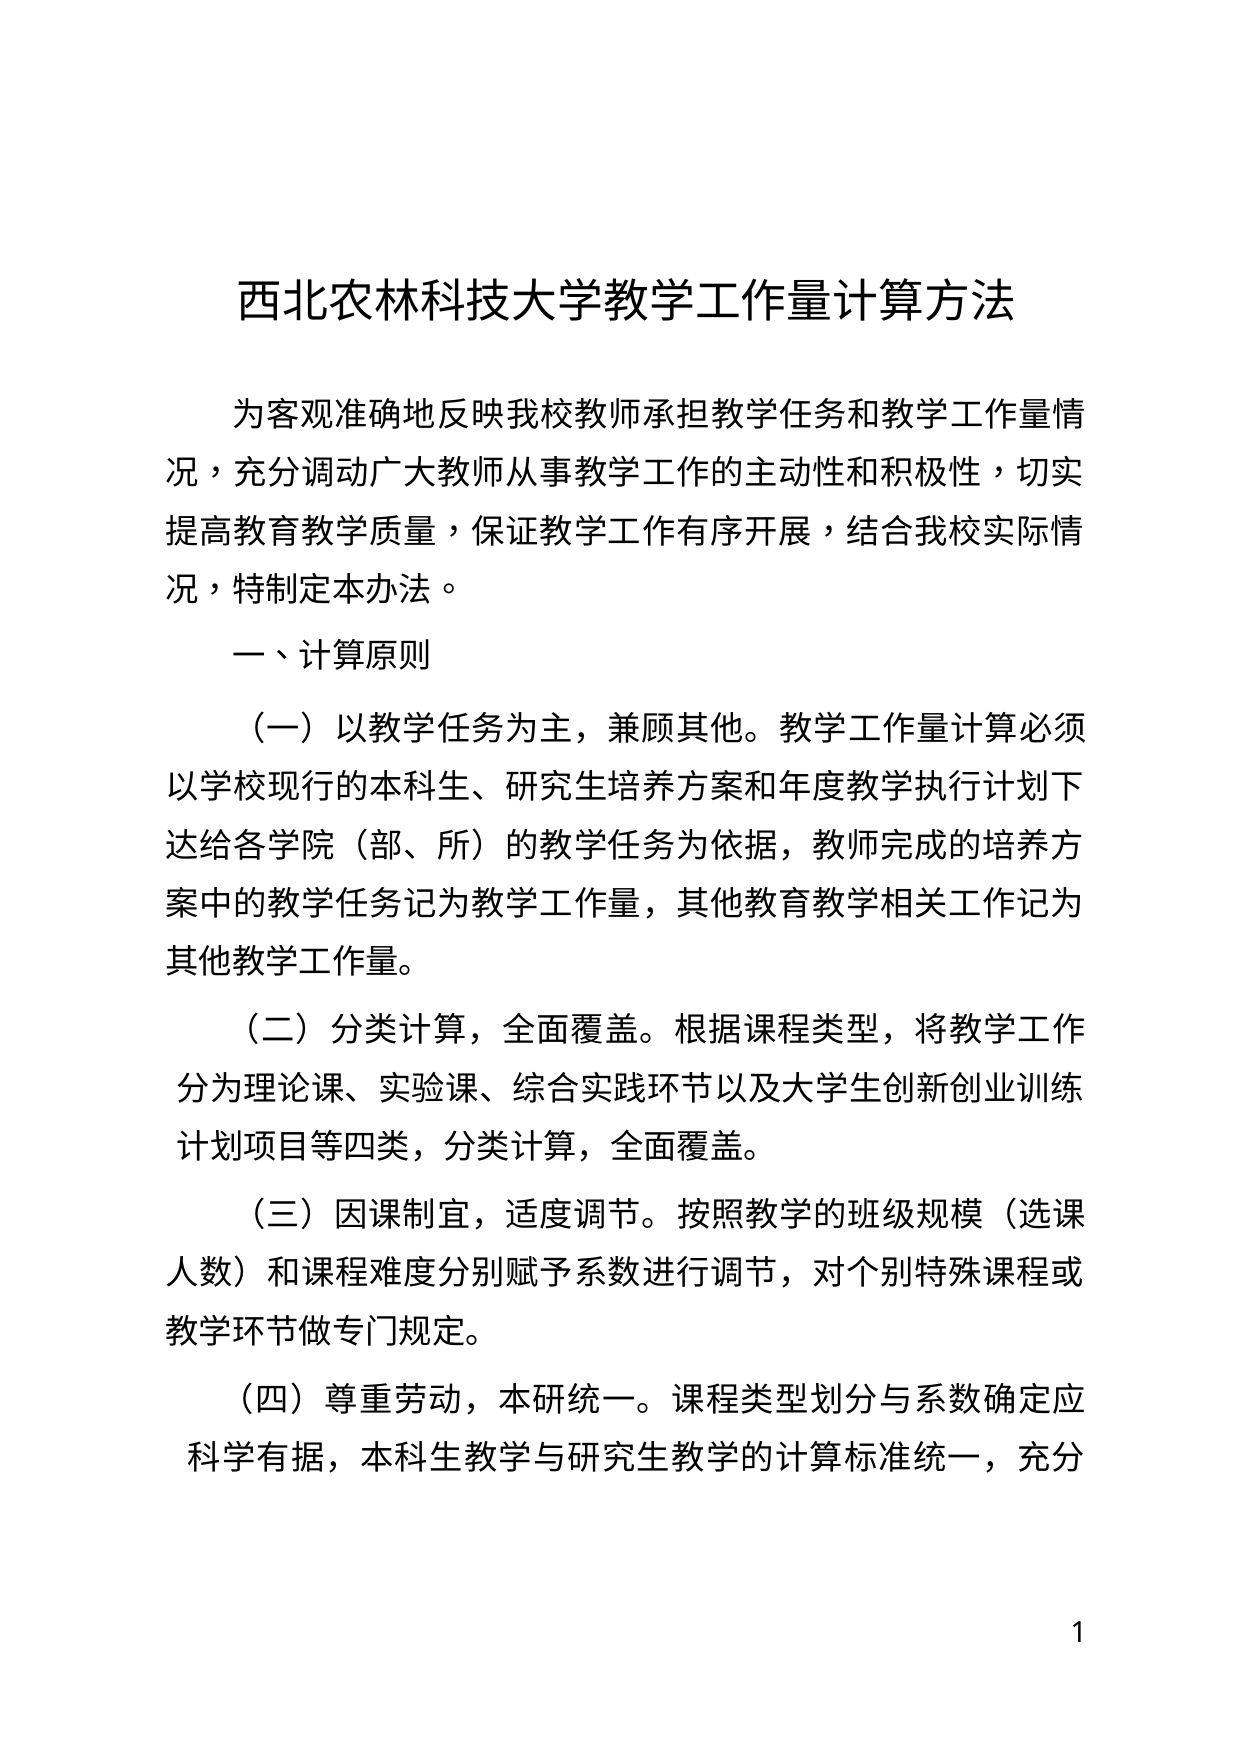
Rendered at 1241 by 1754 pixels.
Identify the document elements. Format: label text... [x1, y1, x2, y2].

text 一、计算原则 [165, 629, 1087, 677]
text （一）以教学任务为主，兼顾其他。教学工作量计算必须以学校现行的本科生、研究生培养方案和年度教学执行计划下达给各学院（部、所）的教学任务为依据，教师完成的培养方案中的教学任务记为教学工作量，其他教育教学相关工作记为其他教学工作量。 [165, 694, 1087, 985]
text （二）分类计算，全面覆盖。根据课程类型，将教学工作分为理论课、实验课、综合实践环节以及大学生创新创业训练计划项目等四类，分类计算，全面覆盖。 [176, 995, 1087, 1170]
text 西北农林科技大学教学工作量计算方法 [165, 249, 1087, 347]
text 为客观准确地反映我校教师承担教学任务和教学工作量情况，充分调动广大教师从事教学工作的主动性和积极性，切实提高教育教学质量，保证教学工作有序开展，结合我校实际情况，特制定本办法。 [165, 380, 1087, 613]
text （三）因课制宜，适度调节。按照教学的班级规模（选课人数）和课程难度分别赋予系数进行调节，对个别特殊课程或教学环节做专门规定。 [165, 1180, 1087, 1355]
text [187, 1364, 1087, 1481]
